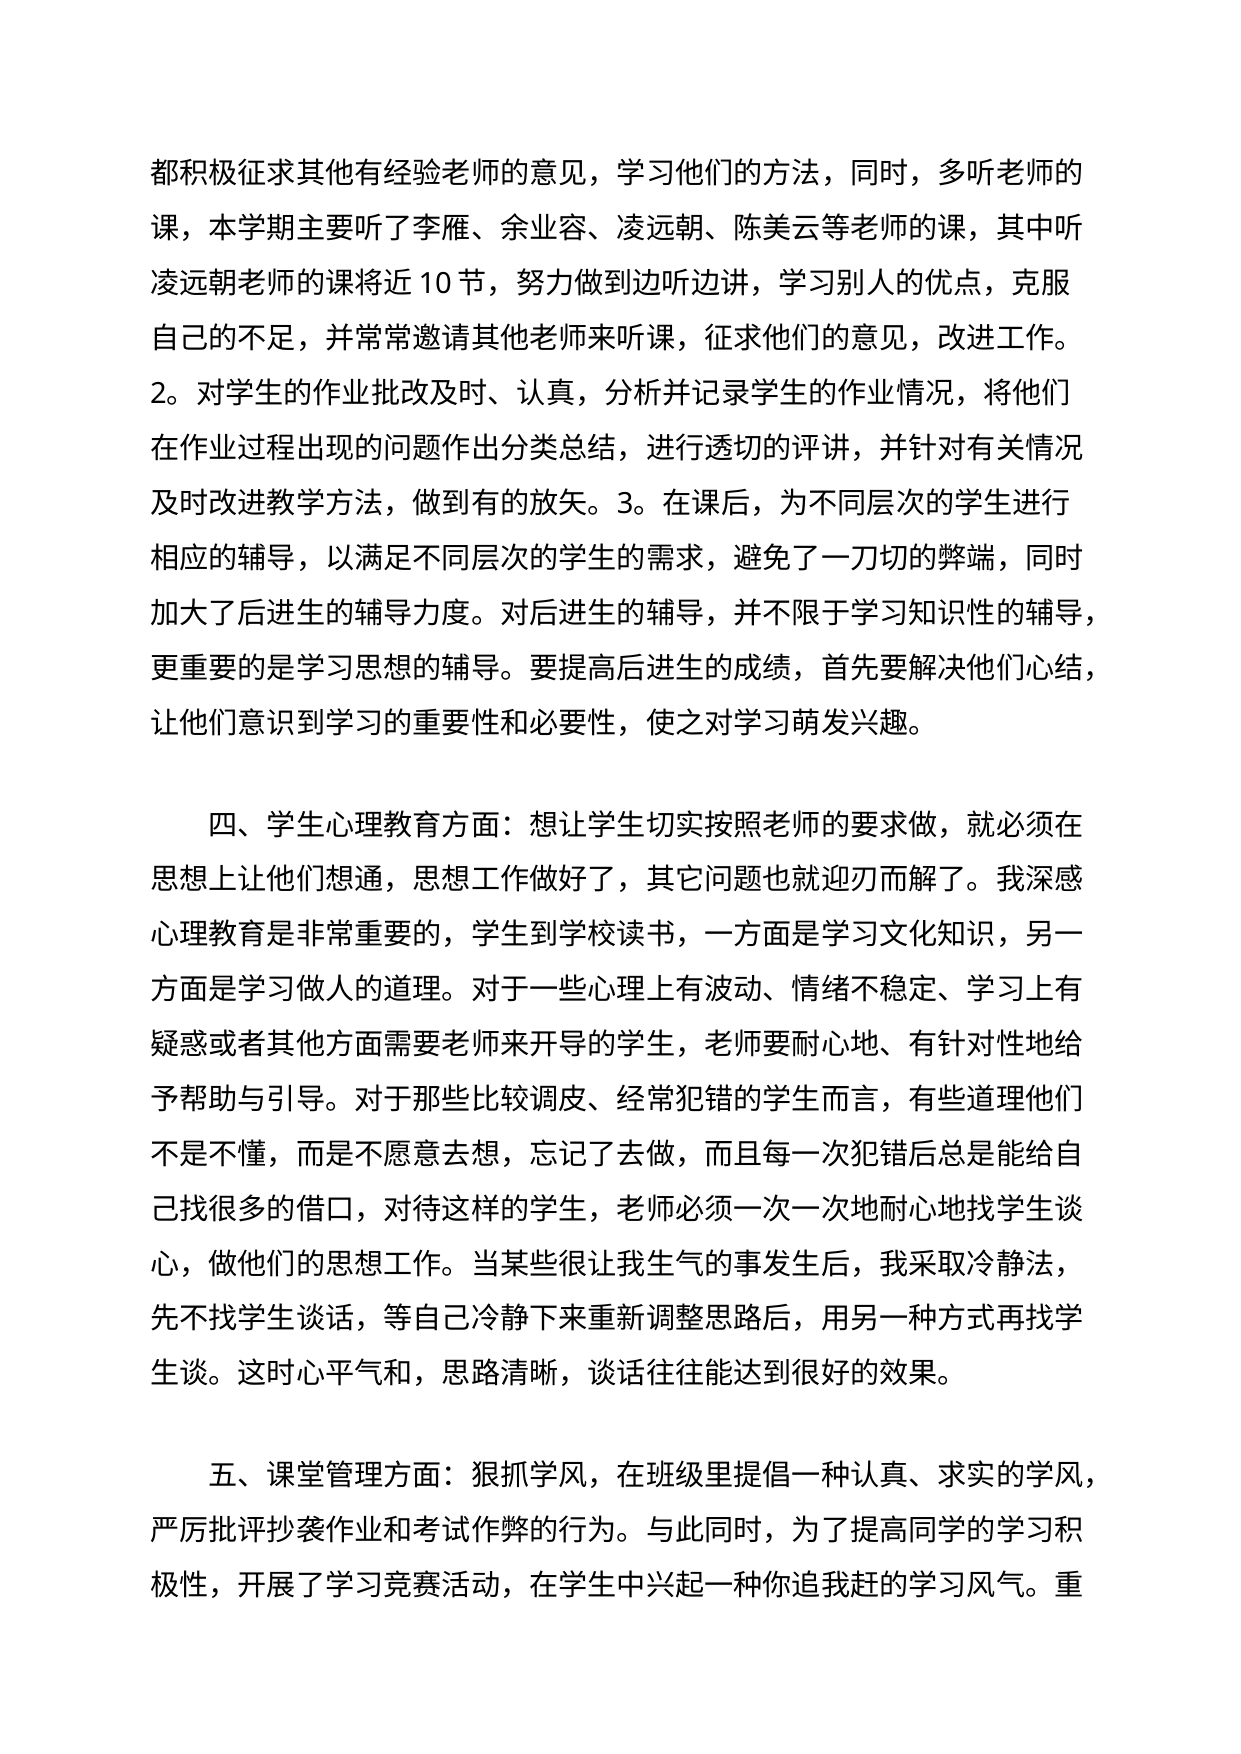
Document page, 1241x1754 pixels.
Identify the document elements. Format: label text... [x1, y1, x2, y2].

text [150, 150, 1090, 742]
text 四、学生心理教育方面：想让学生切实按照老师的要求做，就必须在思想上让他们想通，思想工作做好了，其它问题也就迎刃而解了。我深感心理教育是非常重要的，学生到学校读书，一方面是学习文化知识，另一方面是学习做人的道理。对于一些心理上有波动、情绪不稳定、学习上有疑惑或者其他方面需要老师来开导的学生，老师要耐心地、有针对性地给予帮助与引导。对于那些比较调皮、经常犯错的学生而言，有些道理他们不是不懂，而是不愿意去想，忘记了去做，而且每一次犯错后总是能给自己找很多的借口，对待这样的学生，老师必须一次一次地耐心地找学生谈心，做他们的思想工作。当某些很让我生气的事发生后，我采取冷静法，先不找学生谈话，等自己冷静下来重新调整思路后，用另一种方式再找学生谈。这时心平气和，思路清晰，谈话往往能达到很好的效果。 [150, 801, 1090, 1392]
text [150, 1452, 1090, 1604]
